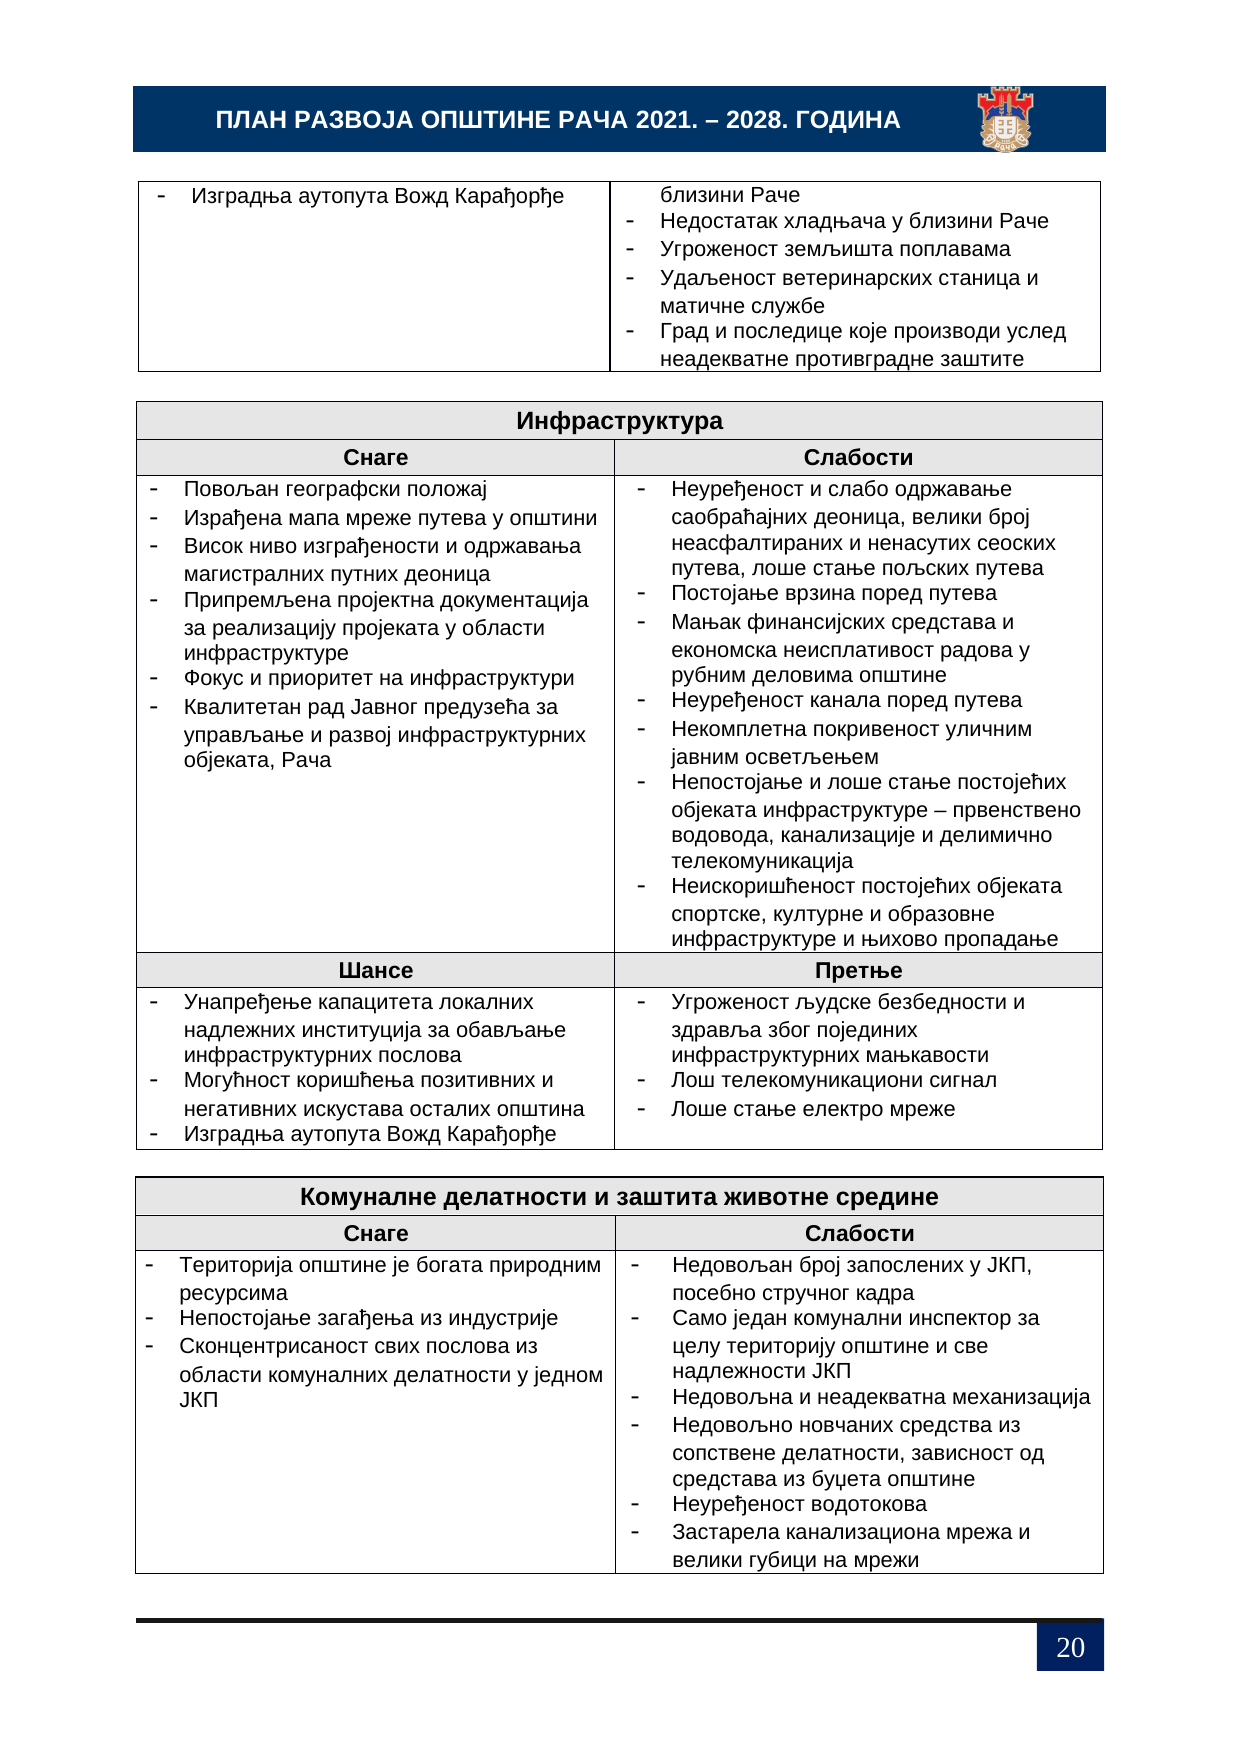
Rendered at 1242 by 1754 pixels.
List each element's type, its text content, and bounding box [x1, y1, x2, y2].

table_cell Унапређење капацитета локалних надлежних институција за обављање инфраструктурних послова Могућност коришћења позитивних и негативних искустава осталих општина Изградња аутопута Вожд Карађорђе [137, 988, 614, 1149]
table_cell Слабости [616, 1216, 1103, 1250]
table_header Инфраструктура [137, 402, 1102, 439]
table_cell Повољан географски положај Израђена мапа мреже путева у општини Висок ниво изграђености и одржавања магистралних путних деоница Припремљена пројектна документација за реализацију пројеката у области инфраструктуре Фокус и приоритет на инфраструктури Квалитетан рад Јавног предузећа за управљање и развој инфраструктурних објеката, Рача [137, 476, 614, 952]
picture [972, 86, 1039, 153]
table_cell Шансе [137, 953, 614, 987]
table_cell Неуређеност и слабо одржавање саобраћајних деоница, велики број неасфалтираних и ненасутих сеоских путева, лоше стање пољских путева Постојање врзина поред путева Мањак финансијских средстава и економска неисплативост радова у рубним деловима општине Неуређеност канала поред путева Некомплетна покривеност уличним јавним осветљењем Непостојање и лоше стање постојећих објеката инфраструктуре – првенствено водовода, канализације и делимично телекомуникација Неискоришћеност постојећих објеката спортске, културне и образовне инфраструктуре и њихово пропадање [615, 476, 1102, 952]
table_cell Слабости [615, 440, 1102, 475]
table_header Комуналне делатности и заштита животне средине [136, 1178, 1103, 1214]
table_cell Угроженост људске безбедности и здравља због појединих инфраструктурних мањкавости Лош телекомуникациони сигнал Лоше стање електро мреже [615, 988, 1102, 1149]
table_cell Претње [615, 953, 1102, 987]
table_cell Снаге [137, 440, 614, 475]
table_cell Снаге [136, 1216, 615, 1250]
